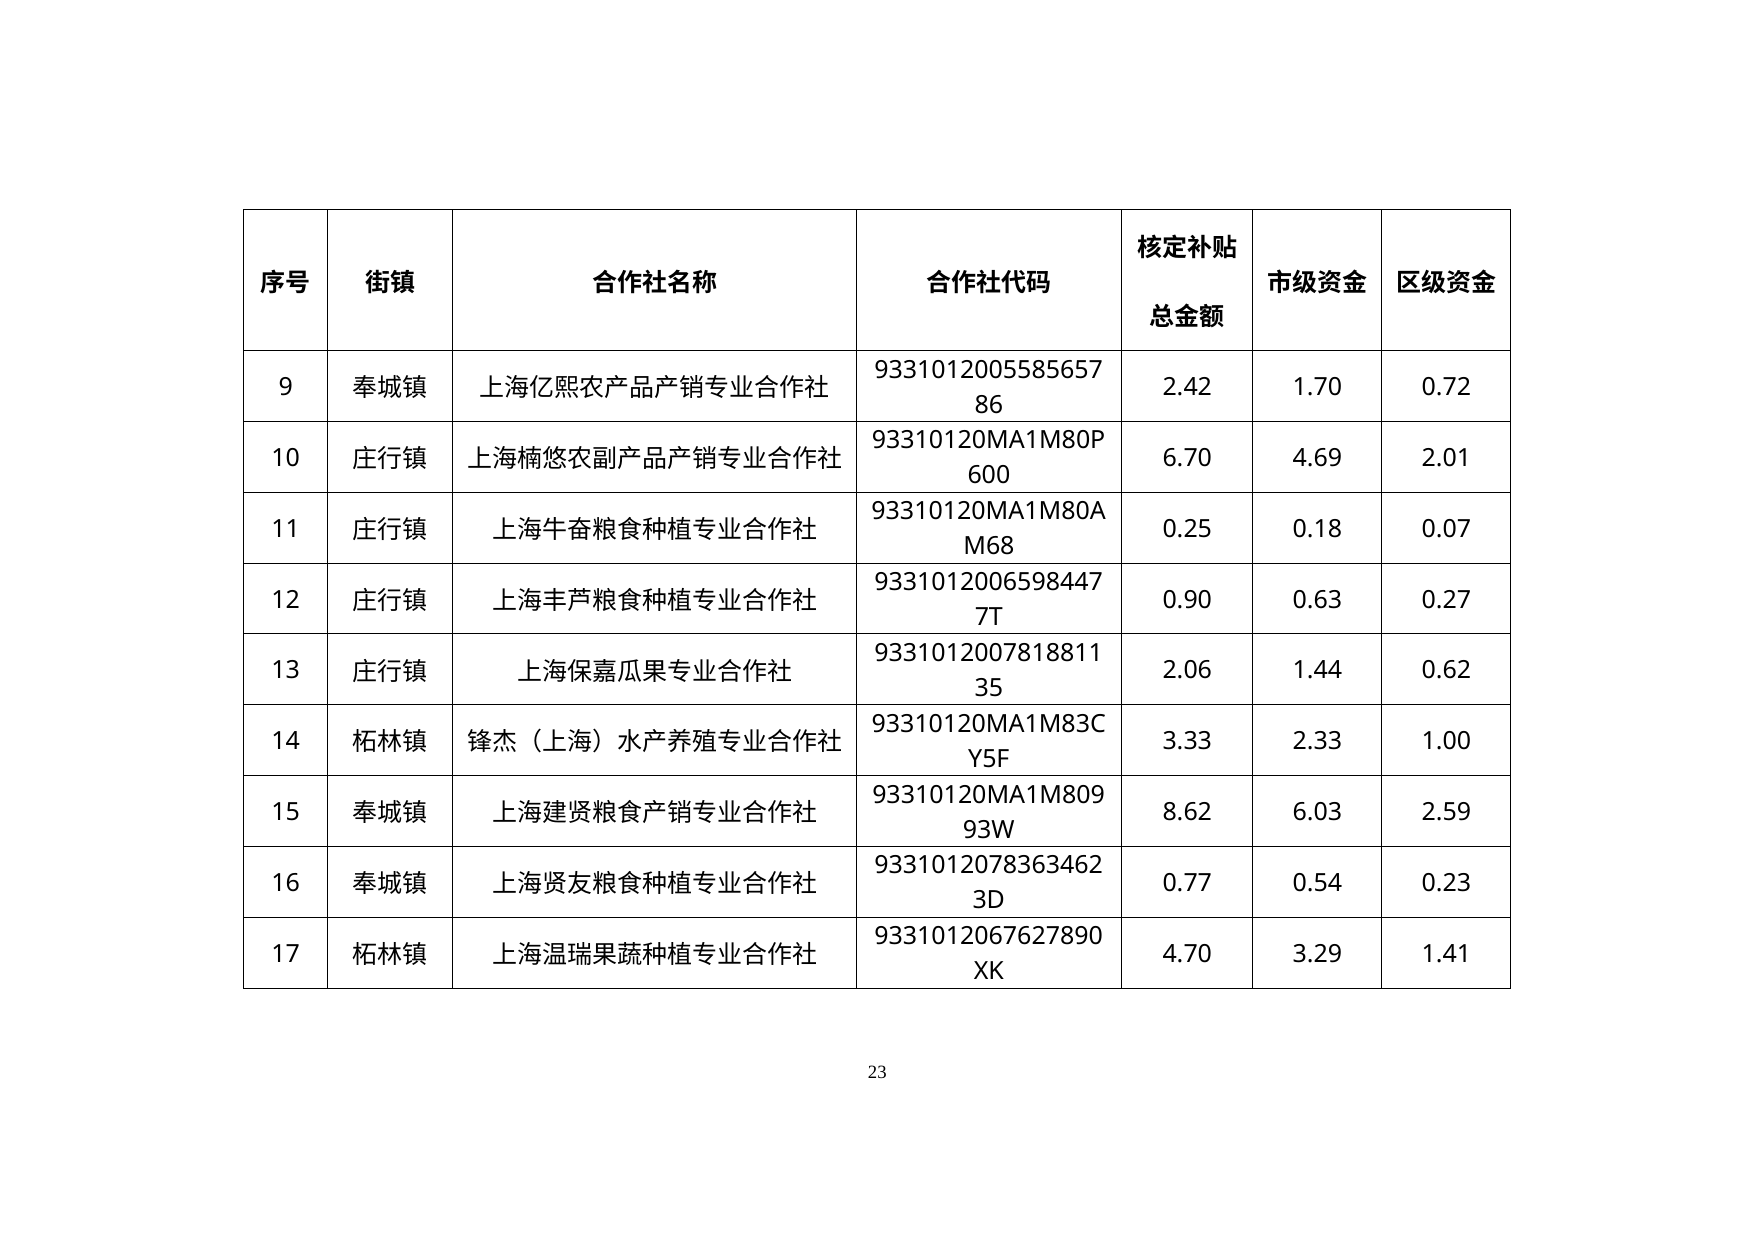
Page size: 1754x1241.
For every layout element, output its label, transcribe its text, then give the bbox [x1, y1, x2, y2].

table_cell 2.59 [1382, 776, 1510, 846]
table_cell 0.07 [1382, 493, 1510, 562]
table_cell 奉城镇 [328, 847, 452, 917]
table_cell 0.27 [1382, 564, 1510, 633]
table_cell 上海贤友粮食种植专业合作社 [453, 847, 856, 917]
table_cell 93310120MA1M83CY5F [857, 705, 1121, 775]
table_cell 2.01 [1382, 422, 1510, 492]
table_cell 0.90 [1122, 564, 1252, 633]
table_cell 933101200781881135 [857, 634, 1121, 704]
table_cell 1.44 [1253, 634, 1381, 704]
table_cell 上海楠悠农副产品产销专业合作社 [453, 422, 856, 492]
table_header 区级资金 [1382, 210, 1510, 350]
table_cell 16 [244, 847, 327, 917]
table_cell 6.03 [1253, 776, 1381, 846]
table_cell 11 [244, 493, 327, 562]
table_header 核定补贴总金额 [1122, 210, 1252, 350]
table_cell 9 [244, 351, 327, 421]
table_cell 0.72 [1382, 351, 1510, 421]
table_cell 17 [244, 918, 327, 987]
table_cell 2.33 [1253, 705, 1381, 775]
table_cell 3.29 [1253, 918, 1381, 987]
table_header 序号 [244, 210, 327, 350]
table_cell 上海丰芦粮食种植专业合作社 [453, 564, 856, 633]
table_header 街镇 [328, 210, 452, 350]
table_cell 93310120065984477T [857, 564, 1121, 633]
table_cell 93310120MA1M80AM68 [857, 493, 1121, 562]
table_cell 奉城镇 [328, 351, 452, 421]
table_cell 锋杰（上海）水产养殖专业合作社 [453, 705, 856, 775]
table_cell 14 [244, 705, 327, 775]
table_header 市级资金 [1253, 210, 1381, 350]
table_cell 1.70 [1253, 351, 1381, 421]
table_cell 4.69 [1253, 422, 1381, 492]
table_cell 2.42 [1122, 351, 1252, 421]
table_cell 0.63 [1253, 564, 1381, 633]
table_cell 0.23 [1382, 847, 1510, 917]
table_cell 0.62 [1382, 634, 1510, 704]
table_cell 3.33 [1122, 705, 1252, 775]
table_cell 93310120783634623D [857, 847, 1121, 917]
table_cell 6.70 [1122, 422, 1252, 492]
table_cell 15 [244, 776, 327, 846]
table_cell 13 [244, 634, 327, 704]
table_cell 12 [244, 564, 327, 633]
table_cell 庄行镇 [328, 422, 452, 492]
table_cell 奉城镇 [328, 776, 452, 846]
table_cell 上海亿熙农产品产销专业合作社 [453, 351, 856, 421]
table_cell 上海建贤粮食产销专业合作社 [453, 776, 856, 846]
table_cell 10 [244, 422, 327, 492]
table_header 合作社代码 [857, 210, 1121, 350]
table_cell 柘林镇 [328, 918, 452, 987]
table_cell 庄行镇 [328, 493, 452, 562]
table_cell 上海保嘉瓜果专业合作社 [453, 634, 856, 704]
table_cell 庄行镇 [328, 634, 452, 704]
table_cell 柘林镇 [328, 705, 452, 775]
table_cell 2.06 [1122, 634, 1252, 704]
table_cell 0.77 [1122, 847, 1252, 917]
table_cell 1.41 [1382, 918, 1510, 987]
table_cell 933101200558565786 [857, 351, 1121, 421]
table_cell 上海温瑞果蔬种植专业合作社 [453, 918, 856, 987]
table_cell 9331012067627890XK [857, 918, 1121, 987]
table_cell 0.25 [1122, 493, 1252, 562]
table_cell 1.00 [1382, 705, 1510, 775]
table_cell 0.18 [1253, 493, 1381, 562]
table_cell 93310120MA1M80P600 [857, 422, 1121, 492]
table_cell 93310120MA1M80993W [857, 776, 1121, 846]
table_cell 8.62 [1122, 776, 1252, 846]
table_cell 庄行镇 [328, 564, 452, 633]
table_cell 0.54 [1253, 847, 1381, 917]
table_cell 上海牛奋粮食种植专业合作社 [453, 493, 856, 562]
table_cell 4.70 [1122, 918, 1252, 987]
table_header 合作社名称 [453, 210, 856, 350]
